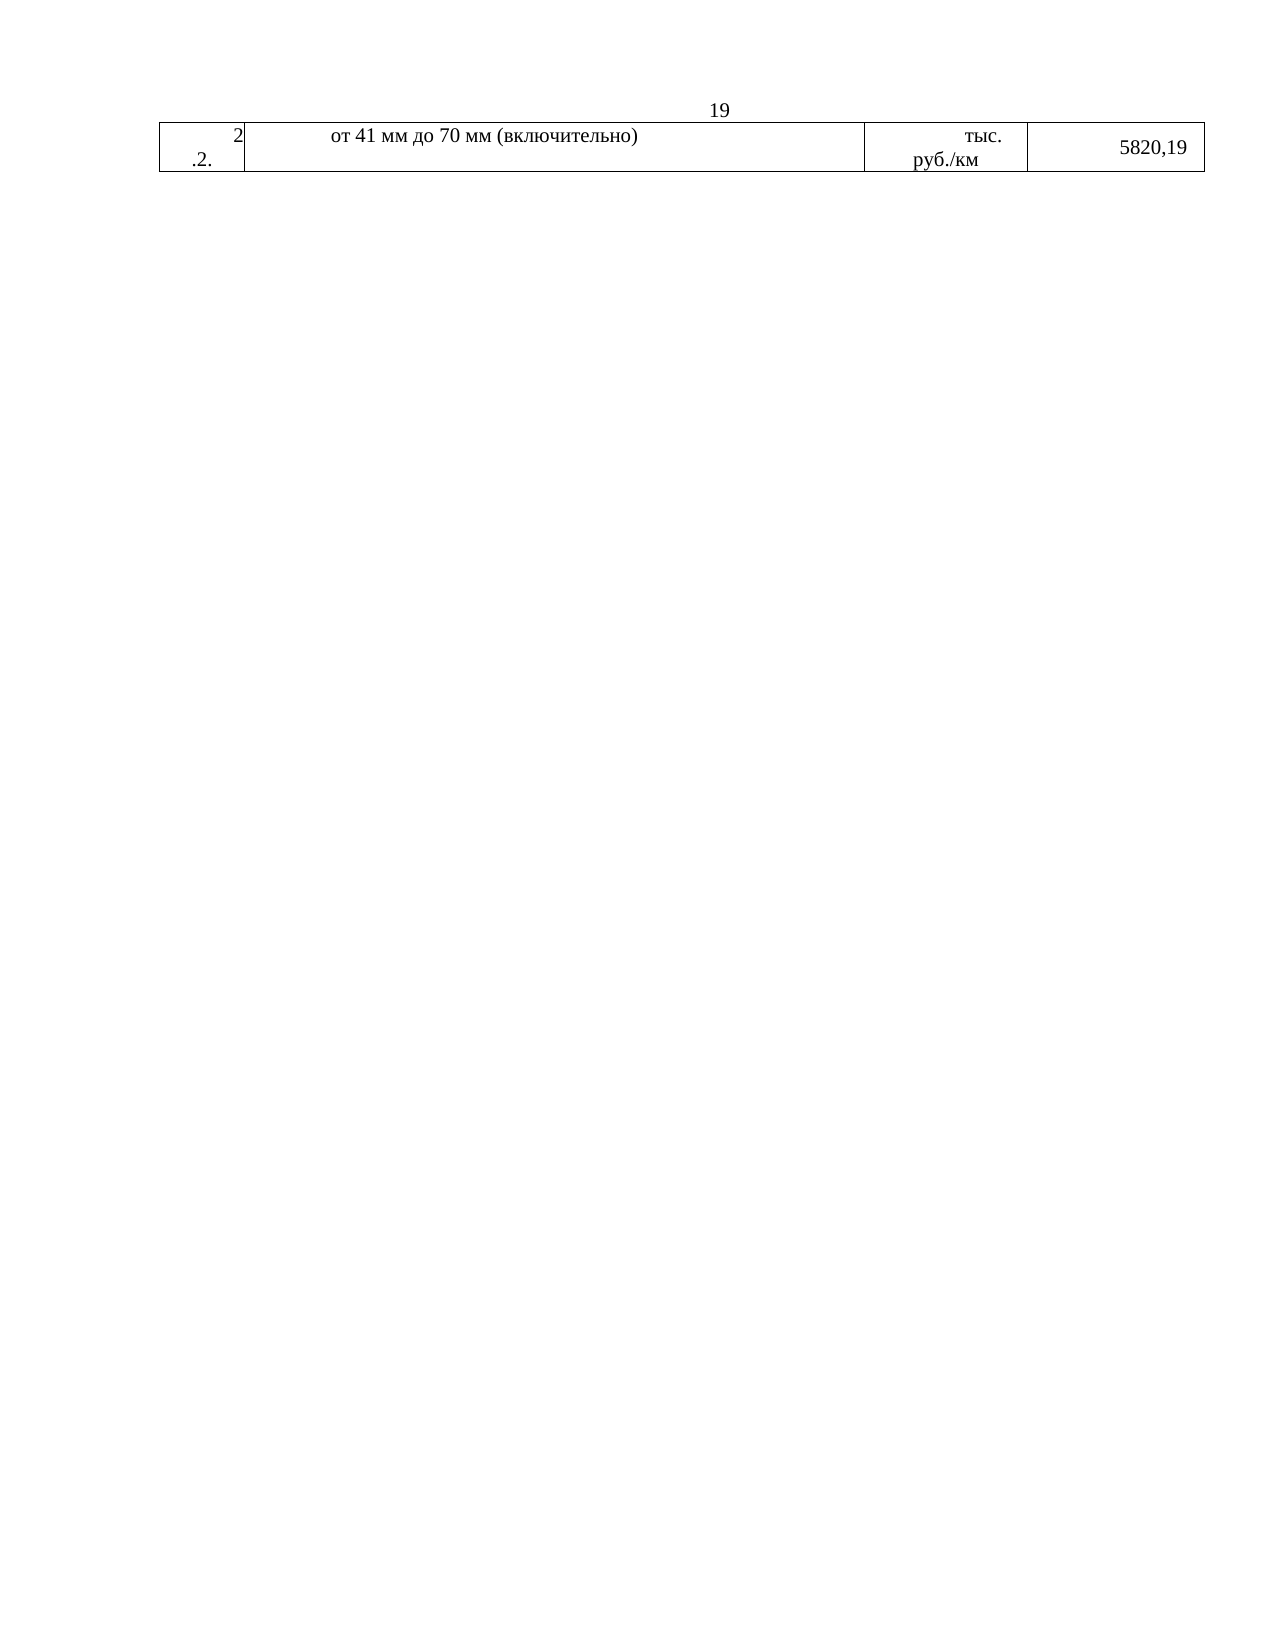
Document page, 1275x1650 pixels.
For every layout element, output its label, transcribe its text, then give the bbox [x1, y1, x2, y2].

table_cell 2.2. [160, 123, 244, 171]
table_cell от 41 мм до 70 мм (включительно) [245, 123, 864, 171]
table_cell тыс. руб./км [865, 123, 1027, 171]
table_cell 5820,19 [1028, 123, 1204, 171]
